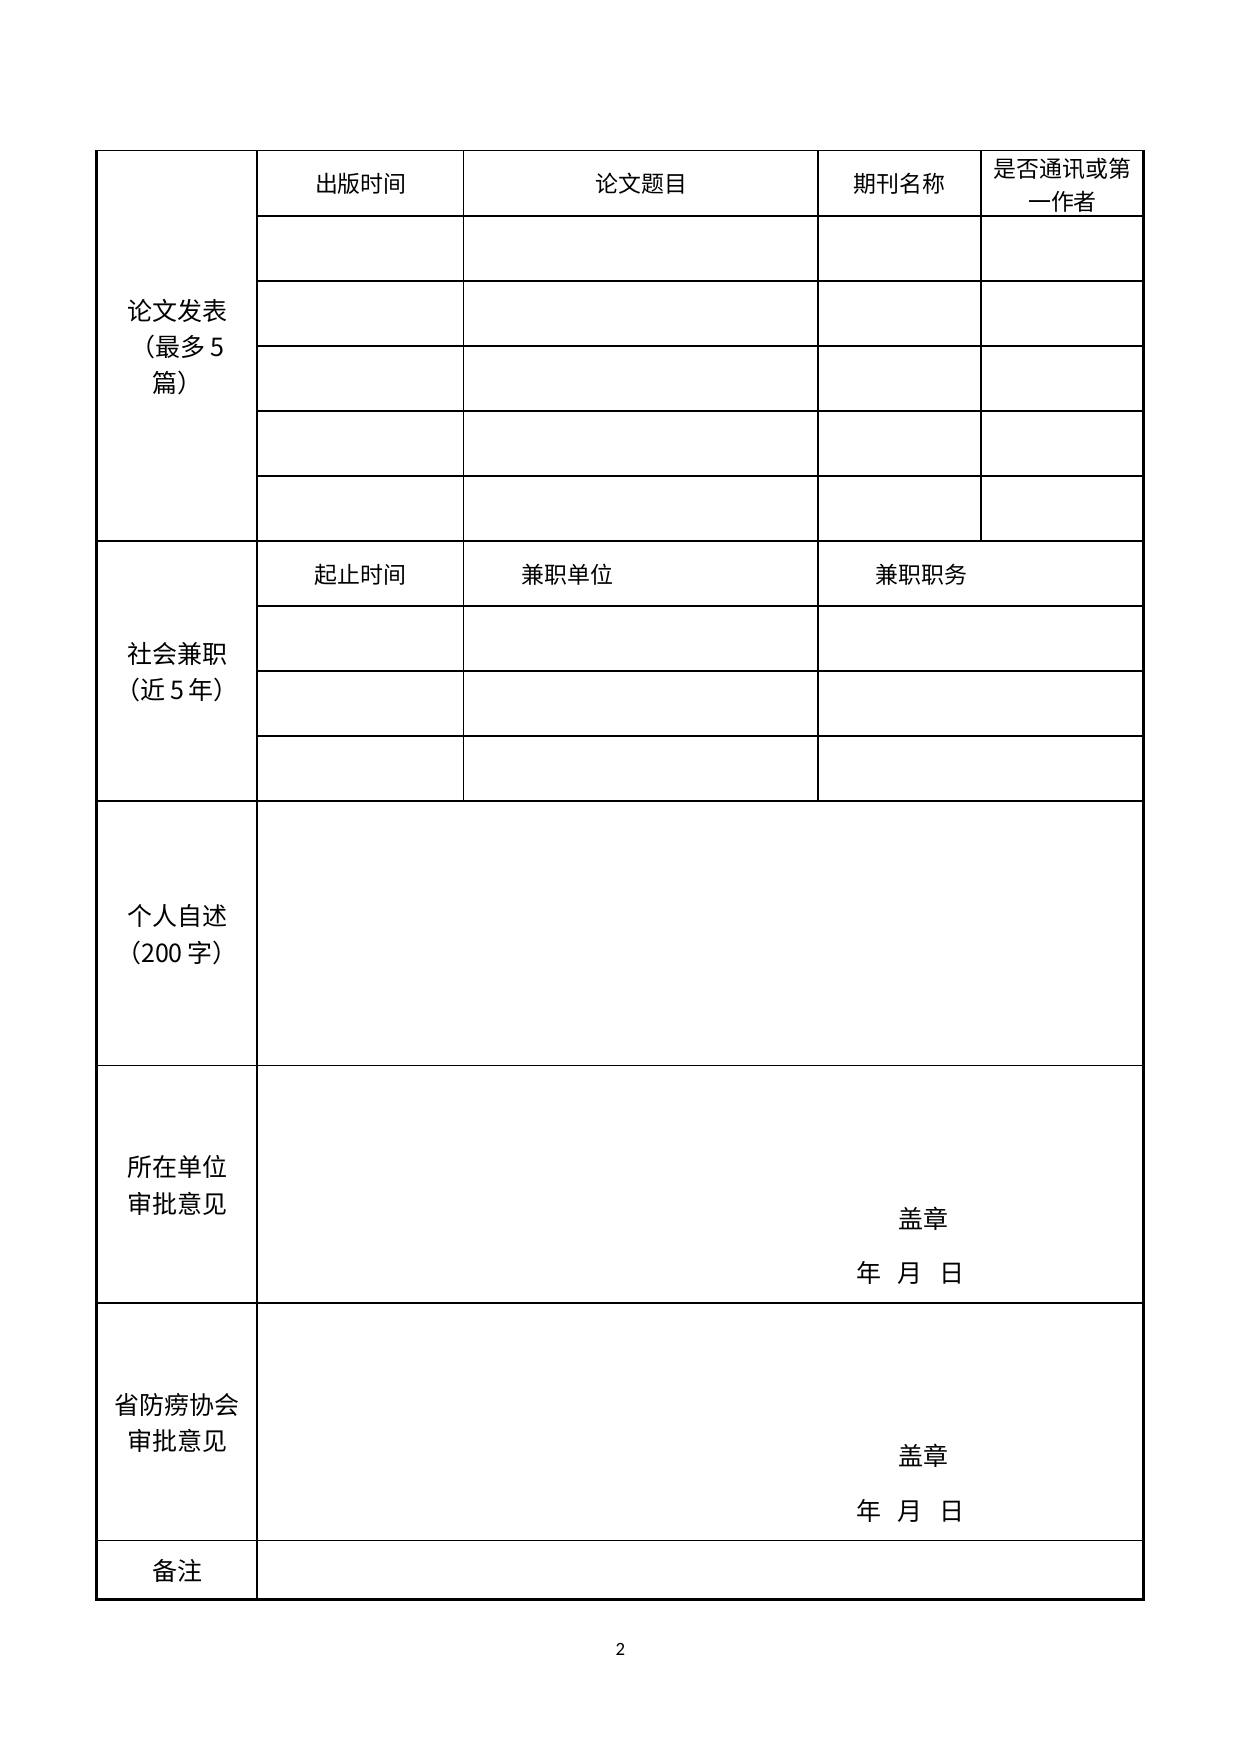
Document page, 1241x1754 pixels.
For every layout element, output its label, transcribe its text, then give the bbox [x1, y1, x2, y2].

table_cell [464, 217, 817, 280]
table_cell [258, 672, 463, 735]
table_cell [819, 282, 980, 345]
table_cell [819, 737, 1142, 800]
table_cell [819, 607, 1142, 670]
table_cell 盖章 年 月 日 [258, 1066, 1142, 1302]
table_cell [258, 477, 463, 540]
table_cell [464, 607, 817, 670]
table_cell [982, 347, 1142, 410]
table_cell 兼职单位 [464, 542, 817, 605]
table_cell 出版时间 [258, 151, 463, 215]
table_cell 所在单位 审批意见 [98, 1066, 256, 1302]
table_cell 社会兼职 （近5年） [98, 542, 256, 800]
table_cell [258, 217, 463, 280]
table_cell [258, 1541, 1142, 1597]
table_cell 个人自述（200字） [98, 802, 256, 1064]
table_cell [464, 282, 817, 345]
table_cell [258, 347, 463, 410]
table_cell 论文发表 （最多5篇） [98, 151, 256, 540]
table_cell 起止时间 [258, 542, 463, 605]
table_cell [258, 737, 463, 800]
table_cell 备注 [98, 1541, 256, 1597]
table_cell 论文题目 [464, 151, 817, 215]
table_cell [464, 672, 817, 735]
table_cell 是否通讯或第一作者 [982, 151, 1142, 215]
table_cell [464, 477, 817, 540]
table_cell [464, 347, 817, 410]
table_cell [819, 412, 980, 475]
table_cell [819, 217, 980, 280]
table_cell 兼职职务 [819, 542, 1142, 605]
table_cell [258, 802, 1142, 1064]
table_cell [982, 412, 1142, 475]
table_cell [982, 217, 1142, 280]
table_cell [982, 477, 1142, 540]
table_cell [258, 412, 463, 475]
table_cell 盖章 年 月 日 [258, 1304, 1142, 1540]
table_cell 省防痨协会 审批意见 [98, 1304, 256, 1540]
table_cell [258, 607, 463, 670]
table_cell [464, 412, 817, 475]
table_cell [982, 282, 1142, 345]
table_cell 期刊名称 [819, 151, 980, 215]
table_cell [464, 737, 817, 800]
table_cell [258, 282, 463, 345]
table_cell [819, 477, 980, 540]
table_cell [819, 672, 1142, 735]
table_cell [819, 347, 980, 410]
